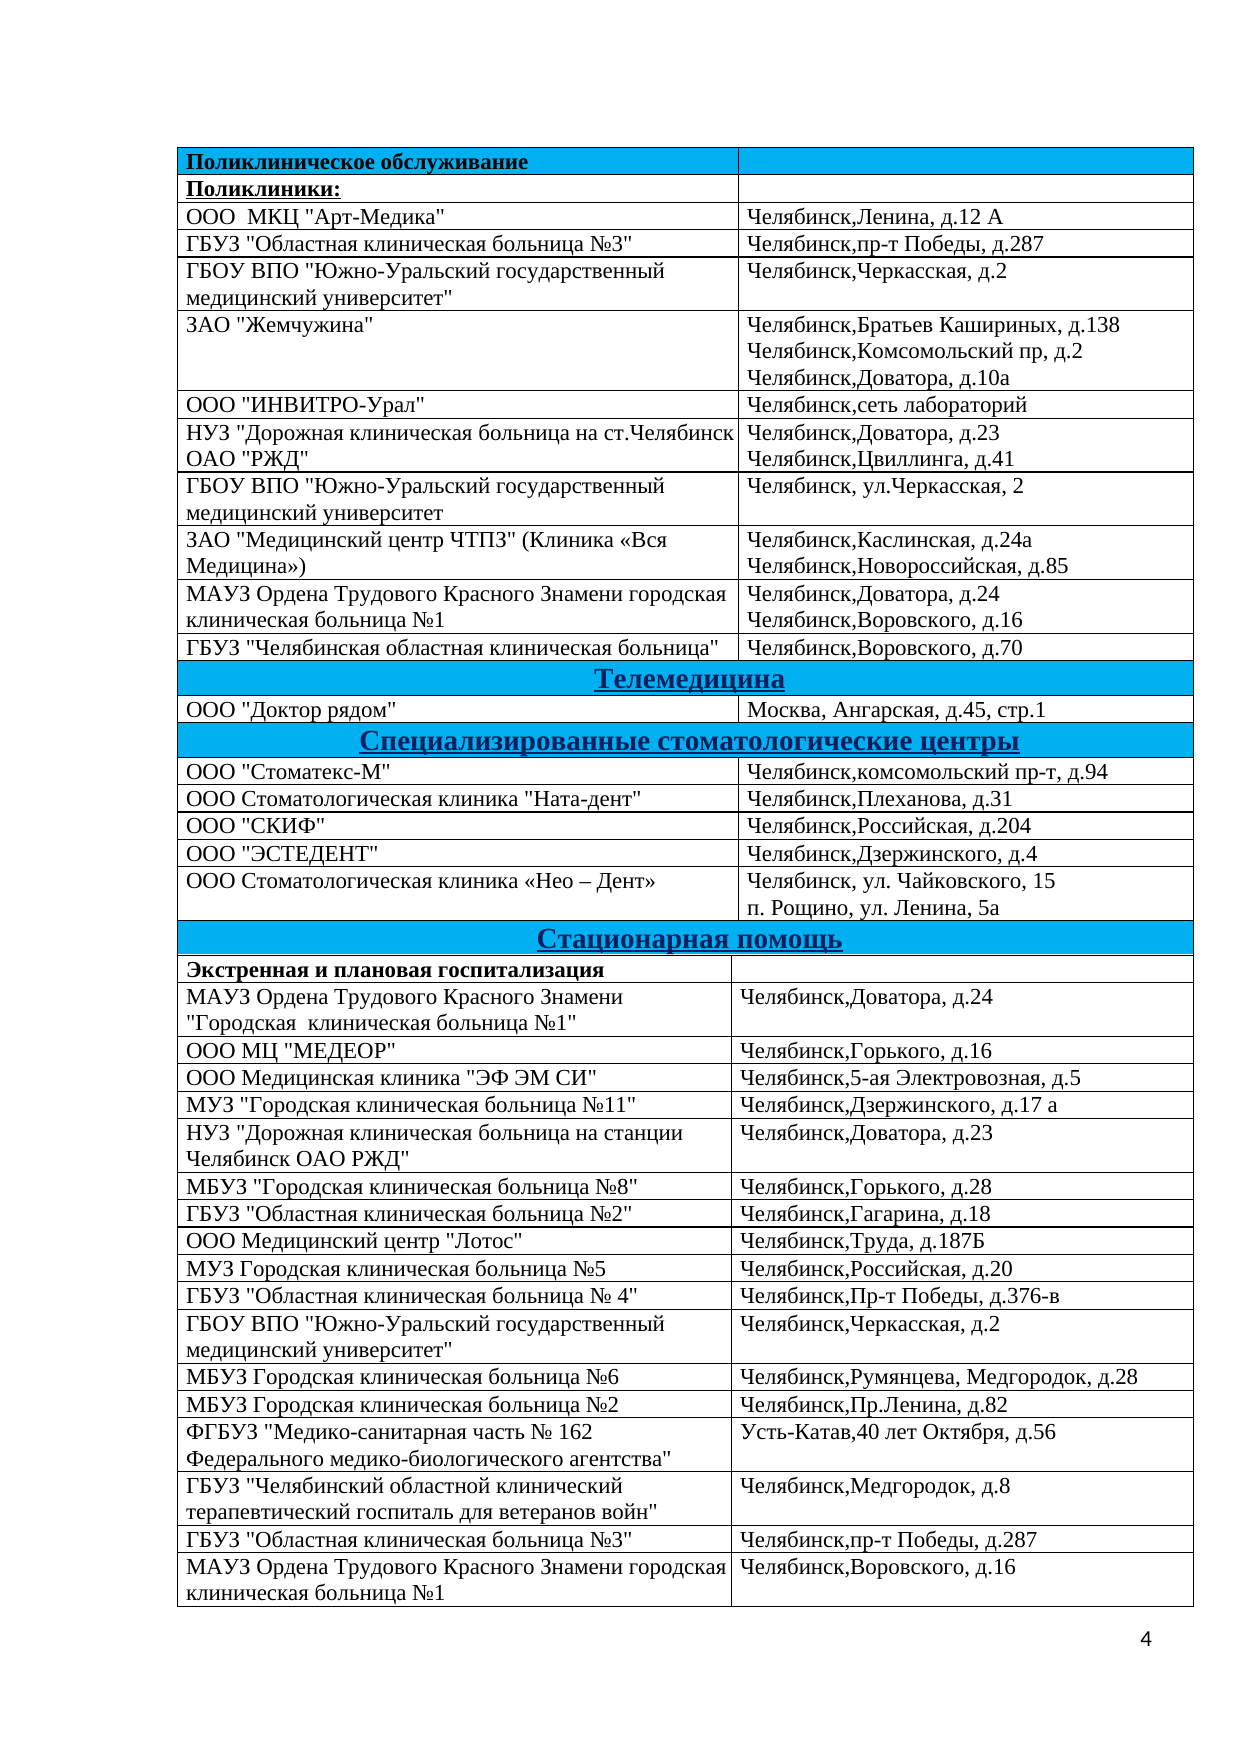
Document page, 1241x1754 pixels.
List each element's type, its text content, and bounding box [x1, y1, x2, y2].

table_cell Челябинск,Доватора, д.23 [732, 1119, 1193, 1172]
table_cell Усть-Катав,40 лет Октября, д.56 [732, 1418, 1193, 1471]
table_cell Челябинск,Труда, д.187Б [732, 1228, 1193, 1254]
table_cell ГБУЗ "Челябинский областной клинический терапевтический госпиталь для ветеранов войн" [178, 1472, 731, 1525]
table_cell Челябинск,Румянцева, Медгородок, д.28 [732, 1364, 1193, 1390]
table_cell Челябинск,Российская, д.204 [739, 813, 1193, 839]
table_cell Челябинск, ул.Черкасская, 2 [739, 473, 1193, 525]
table_cell МУЗ Городская клиническая больница №5 [178, 1255, 731, 1281]
table_cell ГБУЗ "Областная клиническая больница №3" [178, 1526, 731, 1552]
table_cell Челябинск,Братьев Кашириных, д.138 Челябинск,Комсомольский пр, д.2 Челябинск,Доватора, д.10а [739, 311, 1193, 390]
table_cell Челябинск,5-ая Электровозная, д.5 [732, 1064, 1193, 1091]
table_cell Челябинск,Ленина, д.12 А [739, 203, 1193, 229]
table_cell МАУЗ Ордена Трудового Красного Знамени городская клиническая больница №1 [178, 580, 738, 633]
table_cell ООО МКЦ "Арт-Медика" [178, 203, 738, 229]
table_cell Челябинск,Доватора, д.23 Челябинск,Цвиллинга, д.41 [739, 419, 1193, 471]
table_cell ГБОУ ВПО "Южно-Уральский государственный медицинский университет" [178, 1310, 731, 1362]
table_cell ООО "ИНВИТРО-Урал" [178, 391, 738, 418]
table_cell ООО Стоматологическая клиника "Ната-дент" [178, 785, 738, 811]
table_cell ГБОУ ВПО "Южно-Уральский государственный медицинский университет [178, 473, 738, 525]
table_cell Челябинск,Воровского, д.16 [732, 1553, 1193, 1606]
table_header [739, 148, 1193, 174]
table_cell [732, 956, 1193, 982]
table_cell Поликлиники: [178, 175, 738, 202]
table_cell Челябинск,комсомольский пр-т, д.94 [739, 758, 1193, 784]
table_cell Экстренная и плановая госпитализация [178, 956, 731, 982]
table_cell Челябинск,Российская, д.20 [732, 1255, 1193, 1281]
table_cell Челябинск,Доватора, д.24 [732, 983, 1193, 1036]
table_cell МУЗ "Городская клиническая больница №11" [178, 1092, 731, 1118]
table_cell Челябинск,Черкасская, д.2 [739, 258, 1193, 310]
table_cell ООО "Стоматекс-М" [178, 758, 738, 784]
table_cell МБУЗ "Городская клиническая больница №8" [178, 1173, 731, 1199]
table_cell Челябинск,Дзержинского, д.17 а [732, 1092, 1193, 1118]
table_header Поликлиническое обслуживание [178, 148, 738, 174]
table_cell ООО "Доктор рядом" [178, 696, 738, 722]
table_cell МБУЗ Городская клиническая больница №2 [178, 1391, 731, 1417]
table_cell Челябинск,Доватора, д.24 Челябинск,Воровского, д.16 [739, 580, 1193, 633]
table_cell [739, 175, 1193, 202]
table_cell Челябинск, ул. Чайковского, 15 п. Рощино, ул. Ленина, 5а [739, 867, 1193, 920]
table_cell Челябинск,Плеханова, д.31 [739, 785, 1193, 811]
table_cell МАУЗ Ордена Трудового Красного Знамени "Городская клиническая больница №1" [178, 983, 731, 1036]
table_cell ГБУЗ "Областная клиническая больница № 4" [178, 1282, 731, 1309]
table_cell Челябинск,пр-т Победы, д.287 [732, 1526, 1193, 1552]
table_cell ООО Медицинская клиника "ЭФ ЭМ СИ" [178, 1064, 731, 1091]
table_cell Челябинск,Пр-т Победы, д.376-в [732, 1282, 1193, 1309]
table_cell Челябинск,Воровского, д.70 [739, 634, 1193, 660]
table_cell ООО Стоматологическая клиника «Нео – Дент» [178, 867, 738, 920]
table_cell ООО "СКИФ" [178, 813, 738, 839]
table_cell Челябинск,Медгородок, д.8 [732, 1472, 1193, 1525]
table_cell Москва, Ангарская, д.45, стр.1 [739, 696, 1193, 722]
table_cell ЗАО "Жемчужина" [178, 311, 738, 390]
table_cell Челябинск,сеть лабораторий [739, 391, 1193, 418]
table_cell Челябинск,Пр.Ленина, д.82 [732, 1391, 1193, 1417]
table_cell ГБУЗ "Областная клиническая больница №2" [178, 1200, 731, 1226]
table_cell Челябинск,Дзержинского, д.4 [739, 840, 1193, 866]
table_cell НУЗ "Дорожная клиническая больница на ст.Челябинск ОАО "РЖД" [178, 419, 738, 471]
table_cell ООО Медицинский центр "Лотос" [178, 1228, 731, 1254]
table_cell ООО "ЭСТЕДЕНТ" [178, 840, 738, 866]
table_cell ГБУЗ "Челябинская областная клиническая больница" [178, 634, 738, 660]
table_cell Телемедицина [178, 661, 1193, 695]
table_cell НУЗ "Дорожная клиническая больница на станции Челябинск ОАО РЖД" [178, 1119, 731, 1172]
table_cell МАУЗ Ордена Трудового Красного Знамени городская клиническая больница №1 [178, 1553, 731, 1606]
table_cell ГБУЗ "Областная клиническая больница №3" [178, 230, 738, 256]
table_cell ЗАО "Медицинский центр ЧТПЗ" (Клиника «Вся Медицина») [178, 526, 738, 579]
table_cell Специализированные стоматологические центры [178, 723, 1193, 757]
table_cell МБУЗ Городская клиническая больница №6 [178, 1364, 731, 1390]
table_cell ООО МЦ "МЕДЕОР" [178, 1037, 731, 1063]
table_cell Челябинск,Горького, д.28 [732, 1173, 1193, 1199]
table_cell Челябинск,Черкасская, д.2 [732, 1310, 1193, 1362]
table_cell Стационарная помощь [178, 921, 1193, 954]
table_cell Челябинск,Горького, д.16 [732, 1037, 1193, 1063]
table_cell ФГБУЗ "Медико-санитарная часть № 162 Федерального медико-биологического агентства" [178, 1418, 731, 1471]
table_cell Челябинск,Гагарина, д.18 [732, 1200, 1193, 1226]
table_cell Челябинск,Каслинская, д.24а Челябинск,Новороссийская, д.85 [739, 526, 1193, 579]
table_cell Челябинск,пр-т Победы, д.287 [739, 230, 1193, 256]
table_cell ГБОУ ВПО "Южно-Уральский государственный медицинский университет" [178, 258, 738, 310]
